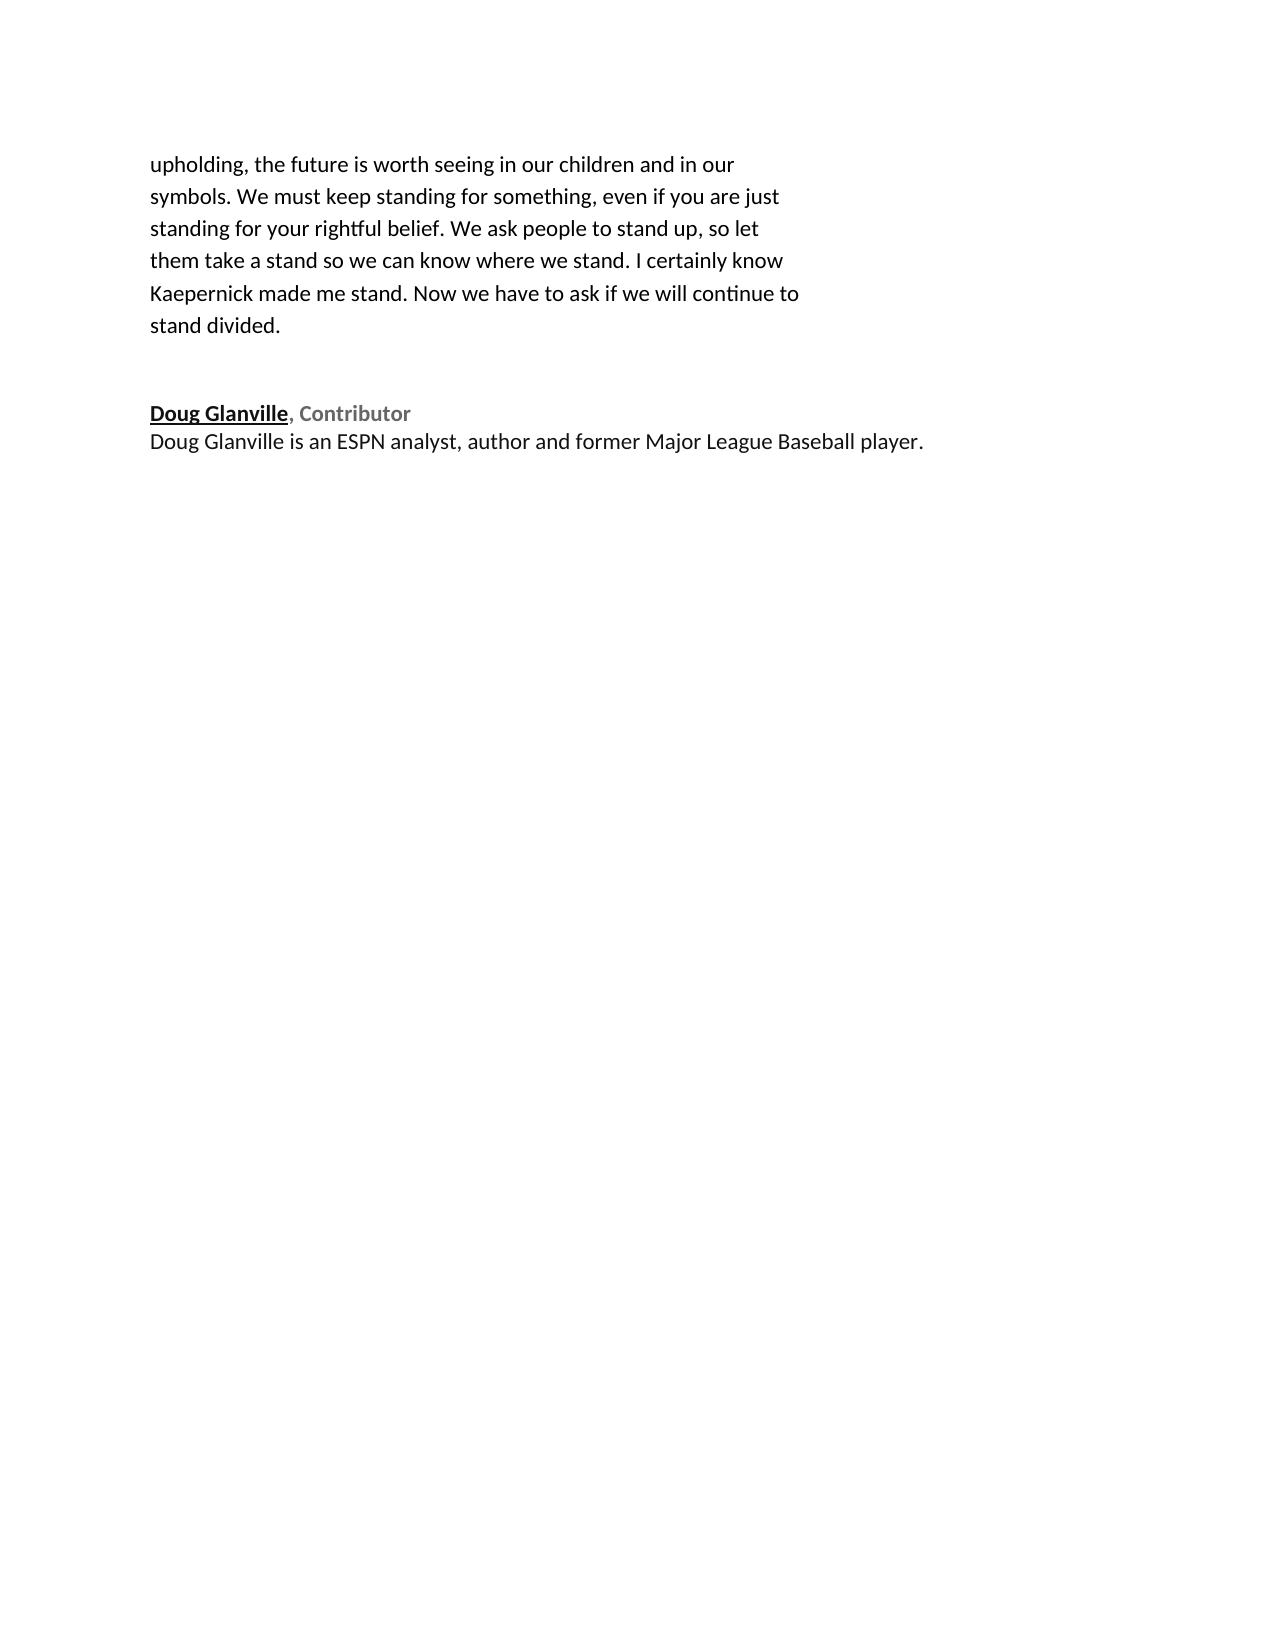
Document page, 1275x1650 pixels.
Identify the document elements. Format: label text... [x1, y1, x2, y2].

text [150, 150, 806, 339]
text Doug Glanville, Contributor [150, 399, 1125, 427]
text Doug Glanville is an ESPN analyst, author and former Major League Baseball player. [150, 427, 1125, 455]
